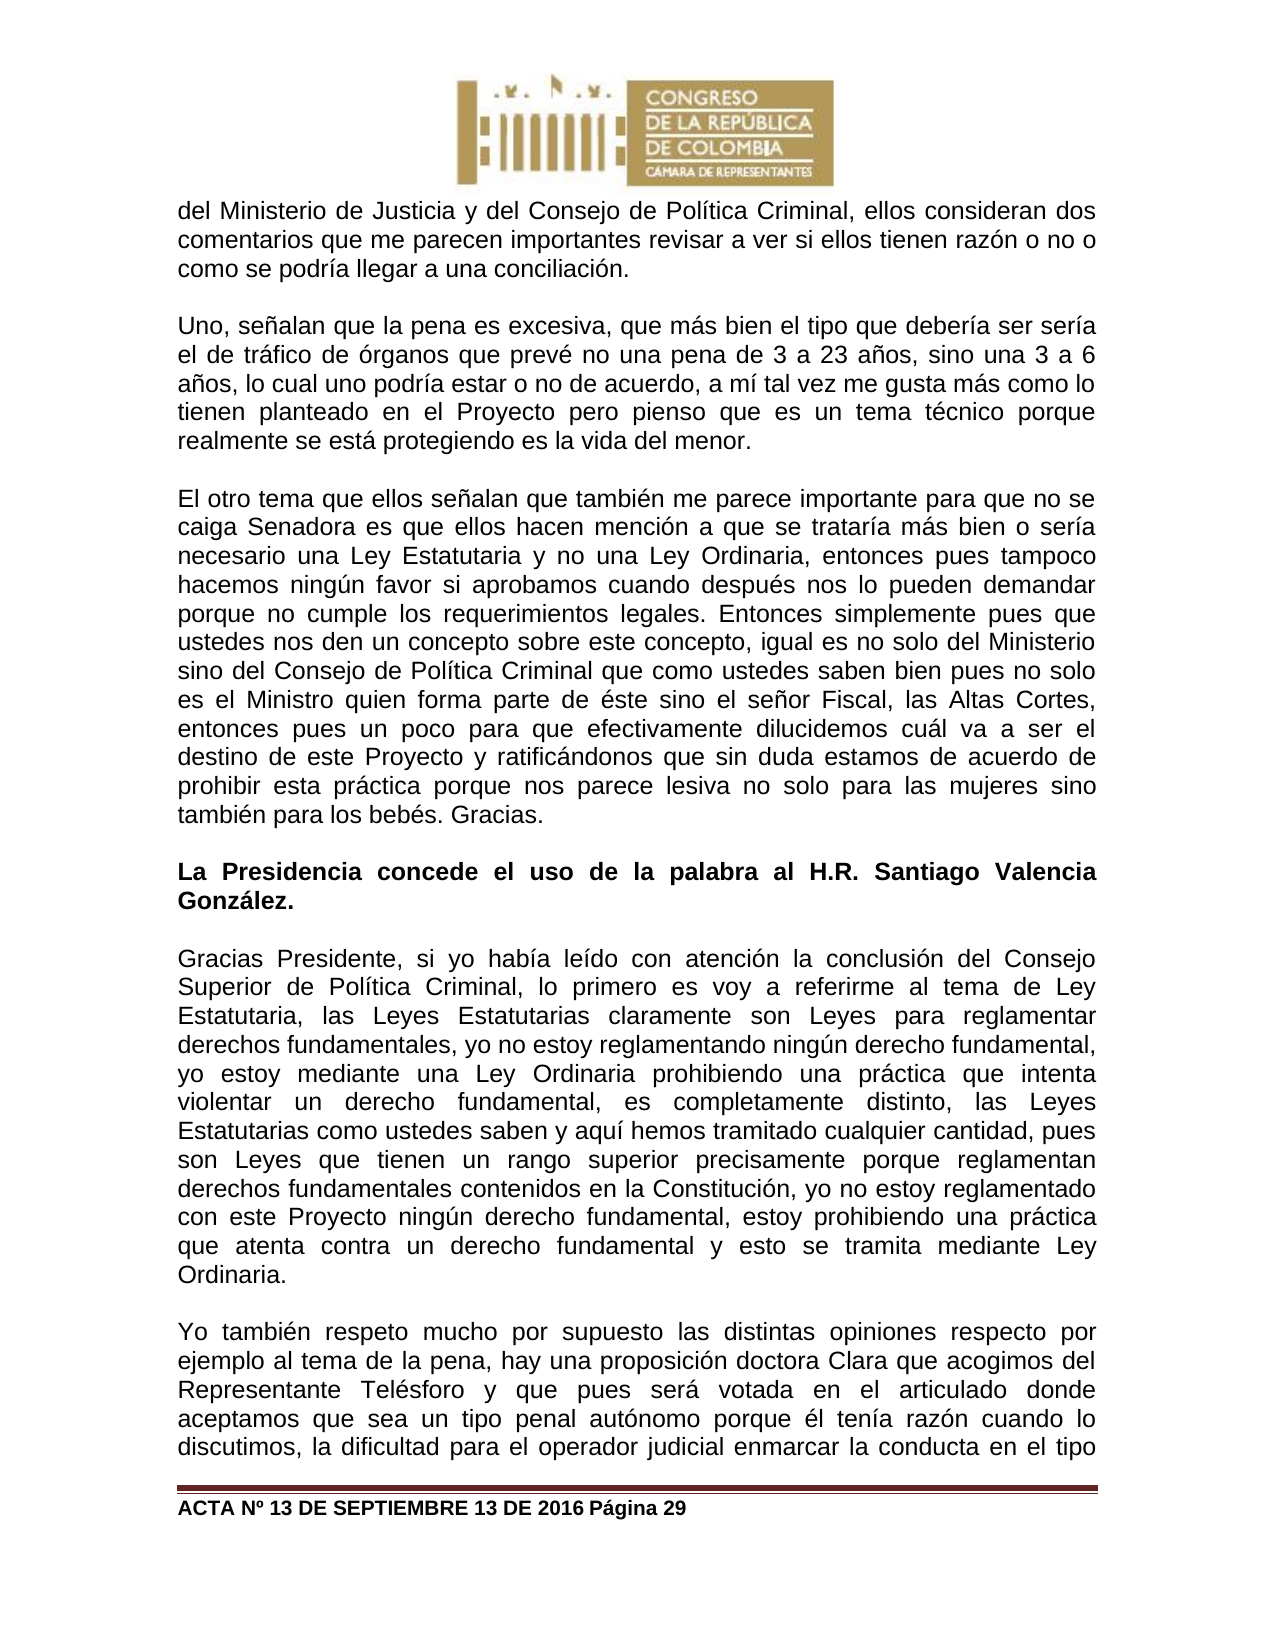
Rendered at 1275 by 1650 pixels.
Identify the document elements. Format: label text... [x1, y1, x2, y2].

picture [430, 73, 845, 197]
text Gracias Presidente, si yo había leído con atención la conclusión del Consejo Superior de Política Criminal, lo primero es voy a referirme al tema de Ley Estatutaria, las Leyes Estatutarias claramente son Leyes para reglamentar derechos fundamentales, yo no estoy reglamentando ningún derecho fundamental, yo estoy mediante una Ley Ordinaria prohibiendo una práctica que intenta violentar un derecho fundamental, es completamente distinto, las Leyes Estatutarias como ustedes saben y aquí hemos tramitado cualquier cantidad, pues son Leyes que tienen un rango superior precisamente porque reglamentan derechos fundamentales contenidos en la Constitución, yo no estoy reglamentado con este Proyecto ningún derecho fundamental, estoy prohibiendo una práctica que atenta contra un derecho fundamental y esto se tramita mediante Ley Ordinaria. [177, 944, 1098, 1289]
text La Presidencia concede el uso de la palabra al H.R. Santiago Valencia González. [177, 857, 1098, 915]
text El otro tema que ellos señalan que también me parece importante para que no se caiga Senadora es que ellos hacen mención a que se trataría más bien o sería necesario una Ley Estatutaria y no una Ley Ordinaria, entonces pues tampoco hacemos ningún favor si aprobamos cuando después nos lo pueden demandar porque no cumple los requerimientos legales. Entonces simplemente pues que ustedes nos den un concepto sobre este concepto, igual es no solo del Ministerio sino del Consejo de Política Criminal que como ustedes saben bien pues no solo es el Ministro quien forma parte de éste sino el señor Fiscal, las Altas Cortes, entonces pues un poco para que efectivamente dilucidemos cuál va a ser el destino de este Proyecto y ratificándonos que sin duda estamos de acuerdo de prohibir esta práctica porque nos parece lesiva no solo para las mujeres sino también para los bebés. Gracias. [177, 484, 1098, 829]
text Uno, señalan que la pena es excesiva, que más bien el tipo que debería ser sería el de tráfico de órganos que prevé no una pena de 3 a 23 años, sino una 3 a 6 años, lo cual uno podría estar o no de acuerdo, a mí tal vez me gusta más como lo tienen planteado en el Proyecto pero pienso que es un tema técnico porque realmente se está protegiendo es la vida del menor. [177, 311, 1098, 455]
